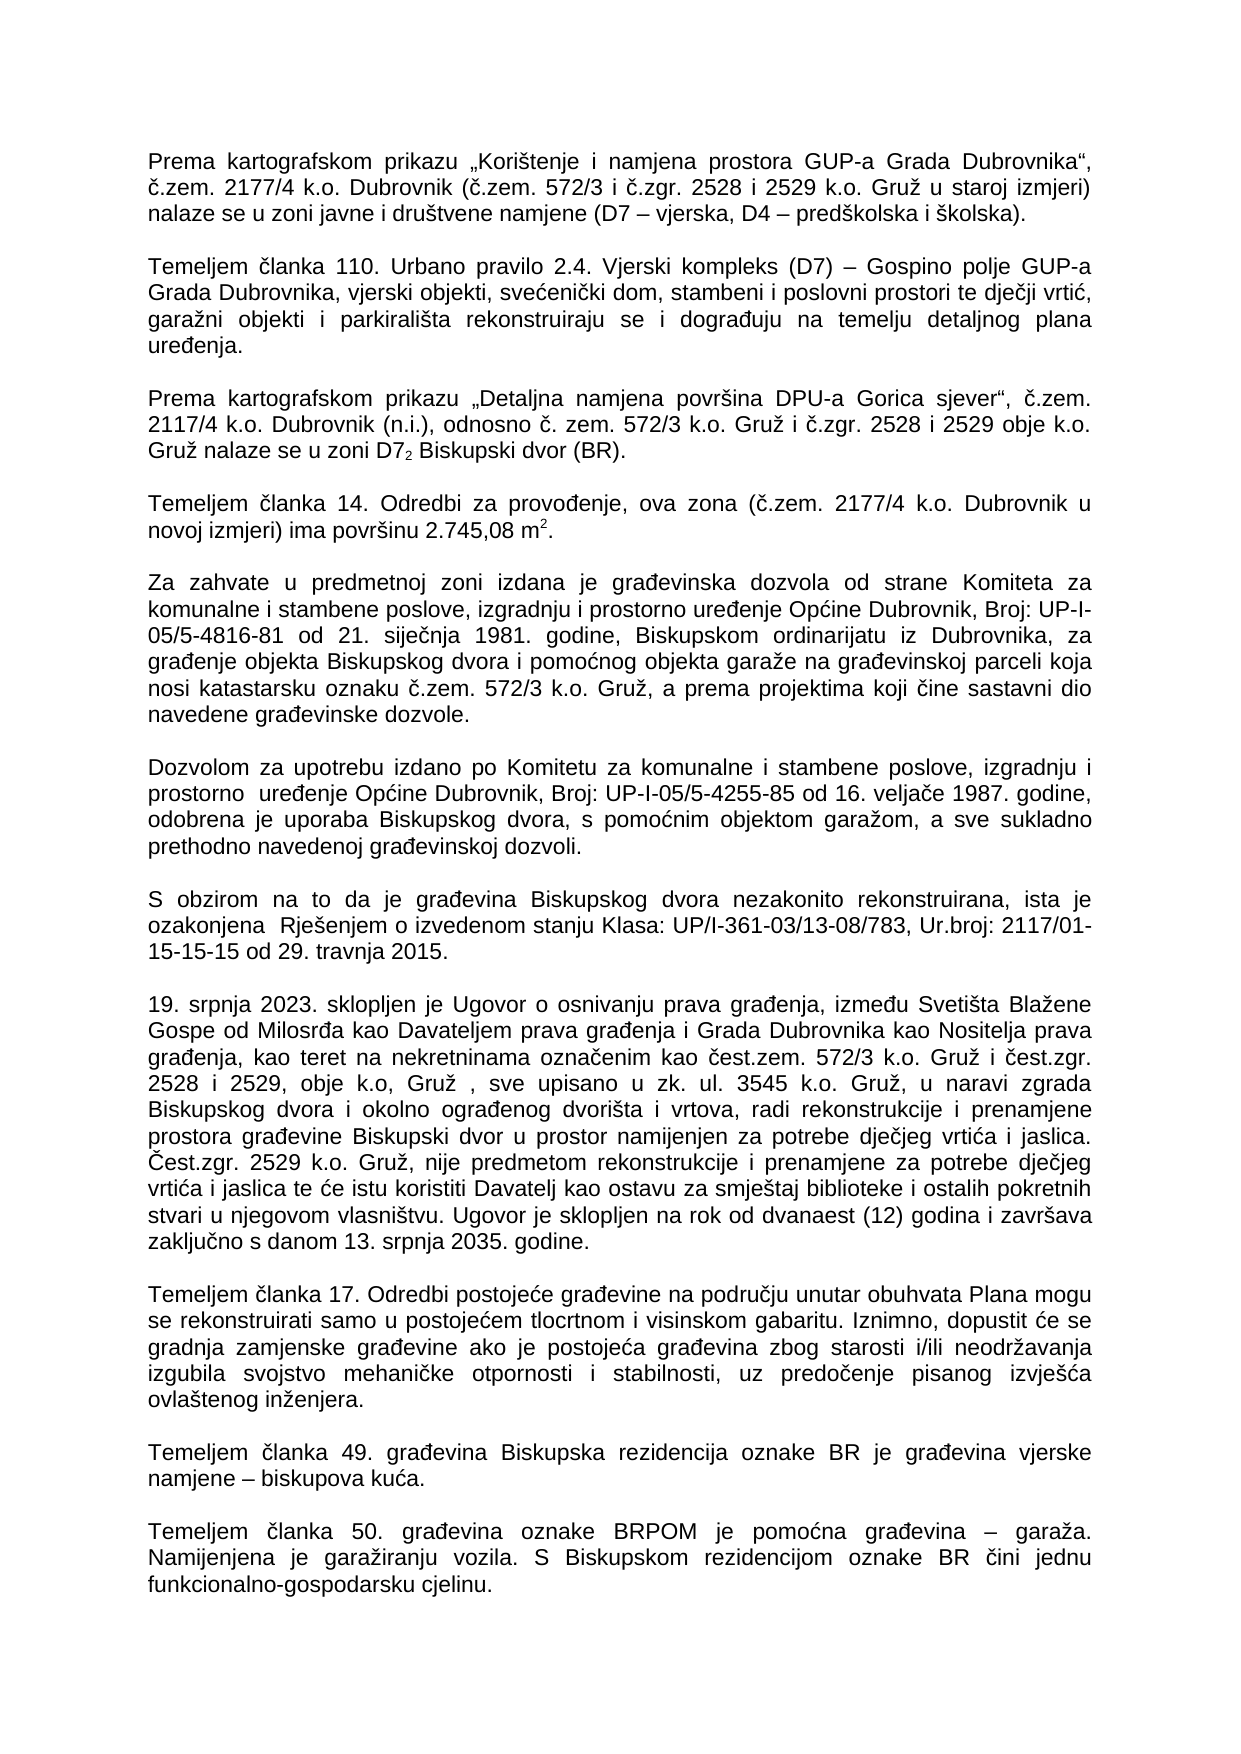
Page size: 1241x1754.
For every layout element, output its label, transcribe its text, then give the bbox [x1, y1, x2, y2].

text Temeljem članka 49. građevina Biskupska rezidencija oznake BR je građevina vjerske namjene – biskupova kuća. [148, 1439, 1093, 1492]
text Temeljem članka 17. Odredbi postojeće građevine na području unutar obuhvata Plana mogu se rekonstruirati samo u postojećem tlocrtnom i visinskom gabaritu. Iznimno, dopustit će se gradnja zamjenske građevine ako je postojeća građevina zbog starosti i/ili neodržavanja izgubila svojstvo mehaničke otpornosti i stabilnosti, uz predočenje pisanog izvješća ovlaštenog inženjera. [148, 1281, 1093, 1413]
text Temeljem članka 50. građevina oznake BRPOM je pomoćna građevina – garaža. Namijenjena je garažiranju vozila. S Biskupskom rezidencijom oznake BR čini jednu funkcionalno-gospodarsku cjelinu. [148, 1518, 1093, 1597]
text Temeljem članka 14. Odredbi za provođenje, ova zona (č.zem. 2177/4 k.o. Dubrovnik u novoj izmjeri) ima površinu 2.745,08 m2. [148, 490, 1093, 543]
text 19. srpnja 2023. sklopljen je Ugovor o osnivanju prava građenja, između Svetišta Blažene Gospe od Milosrđa kao Davateljem prava građenja i Grada Dubrovnika kao Nositelja prava građenja, kao teret na nekretninama označenim kao čest.zem. 572/3 k.o. Gruž i čest.zgr. 2528 i 2529, obje k.o, Gruž , sve upisano u zk. ul. 3545 k.o. Gruž, u naravi zgrada Biskupskog dvora i okolno ograđenog dvorišta i vrtova, radi rekonstrukcije i prenamjene prostora građevine Biskupski dvor u prostor namijenjen za potrebe dječjeg vrtića i jaslica. Čest.zgr. 2529 k.o. Gruž, nije predmetom rekonstrukcije i prenamjene za potrebe dječjeg vrtića i jaslica te će istu koristiti Davatelj kao ostavu za smještaj biblioteke i ostalih pokretnih stvari u njegovom vlasništvu. Ugovor je sklopljen na rok od dvanaest (12) godina i završava zaključno s danom 13. srpnja 2035. godine. [148, 991, 1093, 1254]
text Prema kartografskom prikazu „Detaljna namjena površina DPU-a Gorica sjever“, č.zem. 2117/4 k.o. Dubrovnik (n.i.), odnosno č. zem. 572/3 k.o. Gruž i č.zgr. 2528 i 2529 obje k.o. Gruž nalaze se u zoni D72 Biskupski dvor (BR). [148, 385, 1093, 464]
text Temeljem članka 110. Urbano pravilo 2.4. Vjerski kompleks (D7) – Gospino polje GUP-a Grada Dubrovnika, vjerski objekti, svećenički dom, stambeni i poslovni prostori te dječji vrtić, garažni objekti i parkirališta rekonstruiraju se i dograđuju na temelju detaljnog plana uređenja. [148, 253, 1093, 358]
text Prema kartografskom prikazu „Korištenje i namjena prostora GUP-a Grada Dubrovnika“, č.zem. 2177/4 k.o. Dubrovnik (č.zem. 572/3 i č.zgr. 2528 i 2529 k.o. Gruž u staroj izmjeri) nalaze se u zoni javne i društvene namjene (D7 – vjerska, D4 – predškolska i školska). [148, 148, 1093, 227]
text Za zahvate u predmetnoj zoni izdana je građevinska dozvola od strane Komiteta za komunalne i stambene poslove, izgradnju i prostorno uređenje Općine Dubrovnik, Broj: UP-I-05/5-4816-81 od 21. siječnja 1981. godine, Biskupskom ordinarijatu iz Dubrovnika, za građenje objekta Biskupskog dvora i pomoćnog objekta garaže na građevinskoj parceli koja nosi katastarsku oznaku č.zem. 572/3 k.o. Gruž, a prema projektima koji čine sastavni dio navedene građevinske dozvole. [148, 569, 1093, 727]
text Dozvolom za upotrebu izdano po Komitetu za komunalne i stambene poslove, izgradnju i prostorno uređenje Općine Dubrovnik, Broj: UP-I-05/5-4255-85 od 16. veljače 1987. godine, odobrena je uporaba Biskupskog dvora, s pomoćnim objektom garažom, a sve sukladno prethodno navedenoj građevinskoj dozvoli. [148, 754, 1093, 859]
text S obzirom na to da je građevina Biskupskog dvora nezakonito rekonstruirana, ista je ozakonjena Rješenjem o izvedenom stanju Klasa: UP/I-361-03/13-08/783, Ur.broj: 2117/01-15-15-15 od 29. travnja 2015. [148, 886, 1093, 964]
